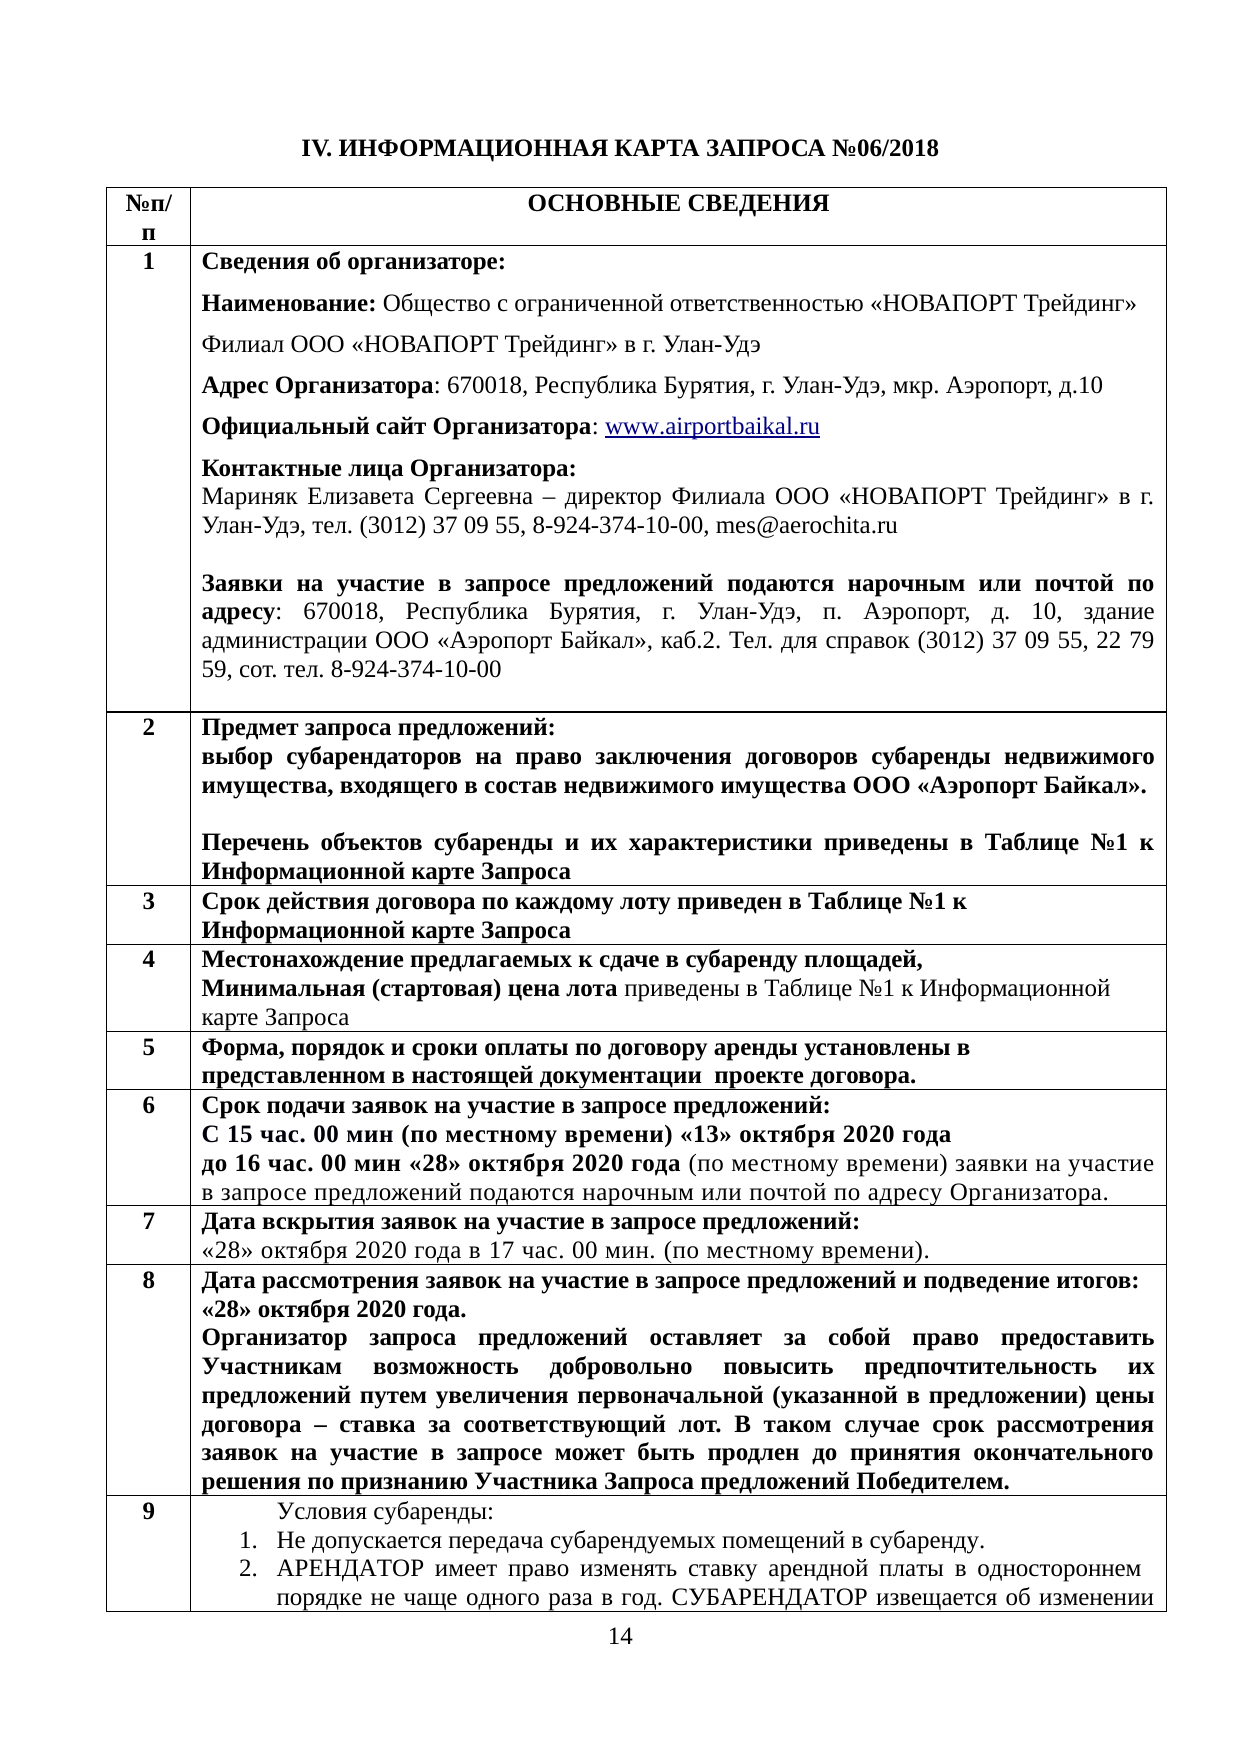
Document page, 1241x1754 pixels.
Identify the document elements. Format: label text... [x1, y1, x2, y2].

table_cell 2 [107, 713, 190, 885]
table_cell Дата рассмотрения заявок на участие в запросе предложений и подведение итогов: «28» октября 2020 года. Организатор запроса предложений оставляет за собой право предоставить Участникам возможность добровольно повысить предпочтительность их предложений путем увеличения первоначальной (указанной в предложении) цены договора – ставка за соответствующий лот. В таком случае срок рассмотрения заявок на участие в запросе может быть продлен до принятия окончательного решения по признанию Участника Запроса предложений Победителем. [191, 1265, 1166, 1495]
table_cell 4 [107, 945, 190, 1031]
table_cell Форма, порядок и сроки оплаты по договору аренды установлены в представленном в настоящей документации проекте договора. [191, 1032, 1166, 1089]
table_header №п/п [107, 188, 190, 245]
table_header ОСНОВНЫЕ СВЕДЕНИЯ [191, 188, 1166, 245]
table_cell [191, 1496, 1166, 1611]
table_cell 9 [107, 1496, 190, 1611]
table_cell Сведения об организаторе: Наименование: Общество с ограниченной ответственностью «НОВАПОРТ Трейдинг» Филиал ООО «НОВАПОРТ Трейдинг» в г. Улан-Удэ Адрес Организатора: 670018, Республика Бурятия, г. Улан-Удэ, мкр. Аэропорт, д.10 Официальный сайт Организатора: www.airportbaikal.ru Контактные лица Организатора: Мариняк Елизавета Сергеевна – директор Филиала ООО «НОВАПОРТ Трейдинг» в г. Улан-Удэ, тел. (3012) 37 09 55, 8-924-374-10-00, mes@aerochita.ru Заявки на участие в запросе предложений подаются нарочным или почтой по адресу: 670018, Республика Бурятия, г. Улан-Удэ, п. Аэропорт, д. 10, здание администрации ООО «Аэропорт Байкал», каб.2. Тел. для справок (3012) 37 09 55, 22 79 59, сот. тел. 8-924-374-10-00 [191, 246, 1166, 711]
table_cell Срок действия договора по каждому лоту приведен в Таблице №1 к Информационной карте Запроса [191, 886, 1166, 943]
table_cell 1 [107, 246, 190, 711]
table_cell 3 [107, 886, 190, 943]
table_cell Дата вскрытия заявок на участие в запросе предложений: «28» октября 2020 года в 17 час. 00 мин. (по местному времени). [191, 1206, 1166, 1264]
table_cell Местонахождение предлагаемых к сдаче в субаренду площадей, Минимальная (стартовая) цена лота приведены в Таблице №1 к Информационной карте Запроса [191, 945, 1166, 1031]
table_cell 5 [107, 1032, 190, 1089]
table_cell 6 [107, 1090, 190, 1205]
text IV. ИНФОРМАЦИОННАЯ КАРТА ЗАПРОСА №06/2018 [118, 133, 1122, 162]
table_cell Предмет запроса предложений: выбор субарендаторов на право заключения договоров субаренды недвижимого имущества, входящего в состав недвижимого имущества ООО «Аэропорт Байкал». Перечень объектов субаренды и их характеристики приведены в Таблице №1 к Информационной карте Запроса [191, 713, 1166, 885]
table_cell 7 [107, 1206, 190, 1264]
table_cell 8 [107, 1265, 190, 1495]
table_cell Срок подачи заявок на участие в запросе предложений: С 15 час. 00 мин (по местному времени) «13» октября 2020 года до 16 час. 00 мин «28» октября 2020 года (по местному времени) заявки на участие в запросе предложений подаются нарочным или почтой по адресу Организатора. [191, 1090, 1166, 1205]
